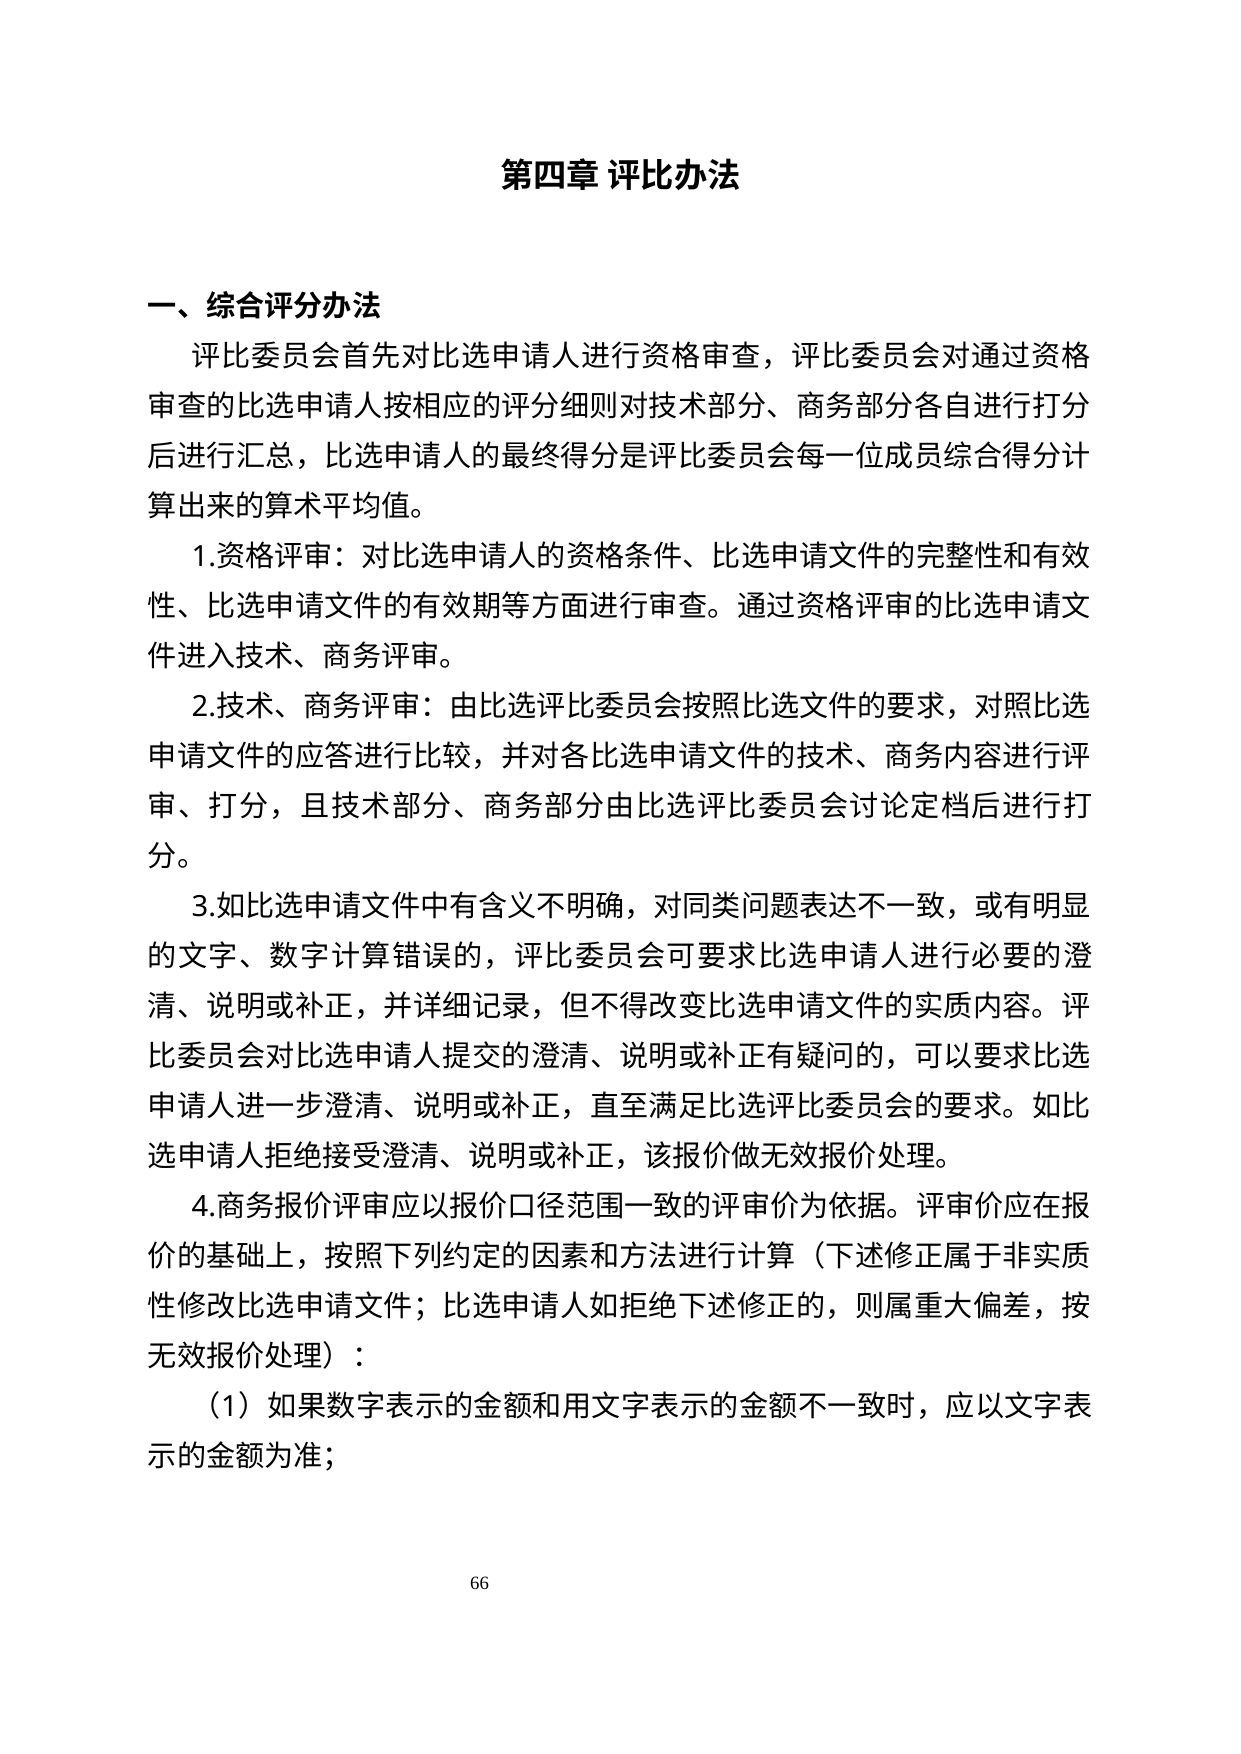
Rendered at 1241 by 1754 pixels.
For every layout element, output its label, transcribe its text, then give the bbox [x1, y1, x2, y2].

text 第四章 评比办法 [148, 148, 1093, 198]
text 一、综合评分办法 [148, 277, 1093, 327]
text 评比委员会首先对比选申请人进行资格审查，评比委员会对通过资格审查的比选申请人按相应的评分细则对技术部分、商务部分各自进行打分后进行汇总，比选申请人的最终得分是评比委员会每一位成员综合得分计算出来的算术平均值。 [148, 327, 1093, 527]
text 4.商务报价评审应以报价口径范围一致的评审价为依据。评审价应在报价的基础上，按照下列约定的因素和方法进行计算（下述修正属于非实质性修改比选申请文件；比选申请人如拒绝下述修正的，则属重大偏差，按无效报价处理）： [148, 1177, 1093, 1377]
text 3.如比选申请文件中有含义不明确，对同类问题表达不一致，或有明显的文字、数字计算错误的，评比委员会可要求比选申请人进行必要的澄清、说明或补正，并详细记录，但不得改变比选申请文件的实质内容。评比委员会对比选申请人提交的澄清、说明或补正有疑问的，可以要求比选申请人进一步澄清、说明或补正，直至满足比选评比委员会的要求。如比选申请人拒绝接受澄清、说明或补正，该报价做无效报价处理。 [148, 877, 1093, 1177]
text （1）如果数字表示的金额和用文字表示的金额不一致时，应以文字表示的金额为准； [148, 1377, 1093, 1477]
text 1.资格评审：对比选申请人的资格条件、比选申请文件的完整性和有效性、比选申请文件的有效期等方面进行审查。通过资格评审的比选申请文件进入技术、商务评审。 [148, 527, 1093, 677]
text 2.技术、商务评审：由比选评比委员会按照比选文件的要求，对照比选申请文件的应答进行比较，并对各比选申请文件的技术、商务内容进行评审、打分，且技术部分、商务部分由比选评比委员会讨论定档后进行打分。 [148, 677, 1093, 877]
